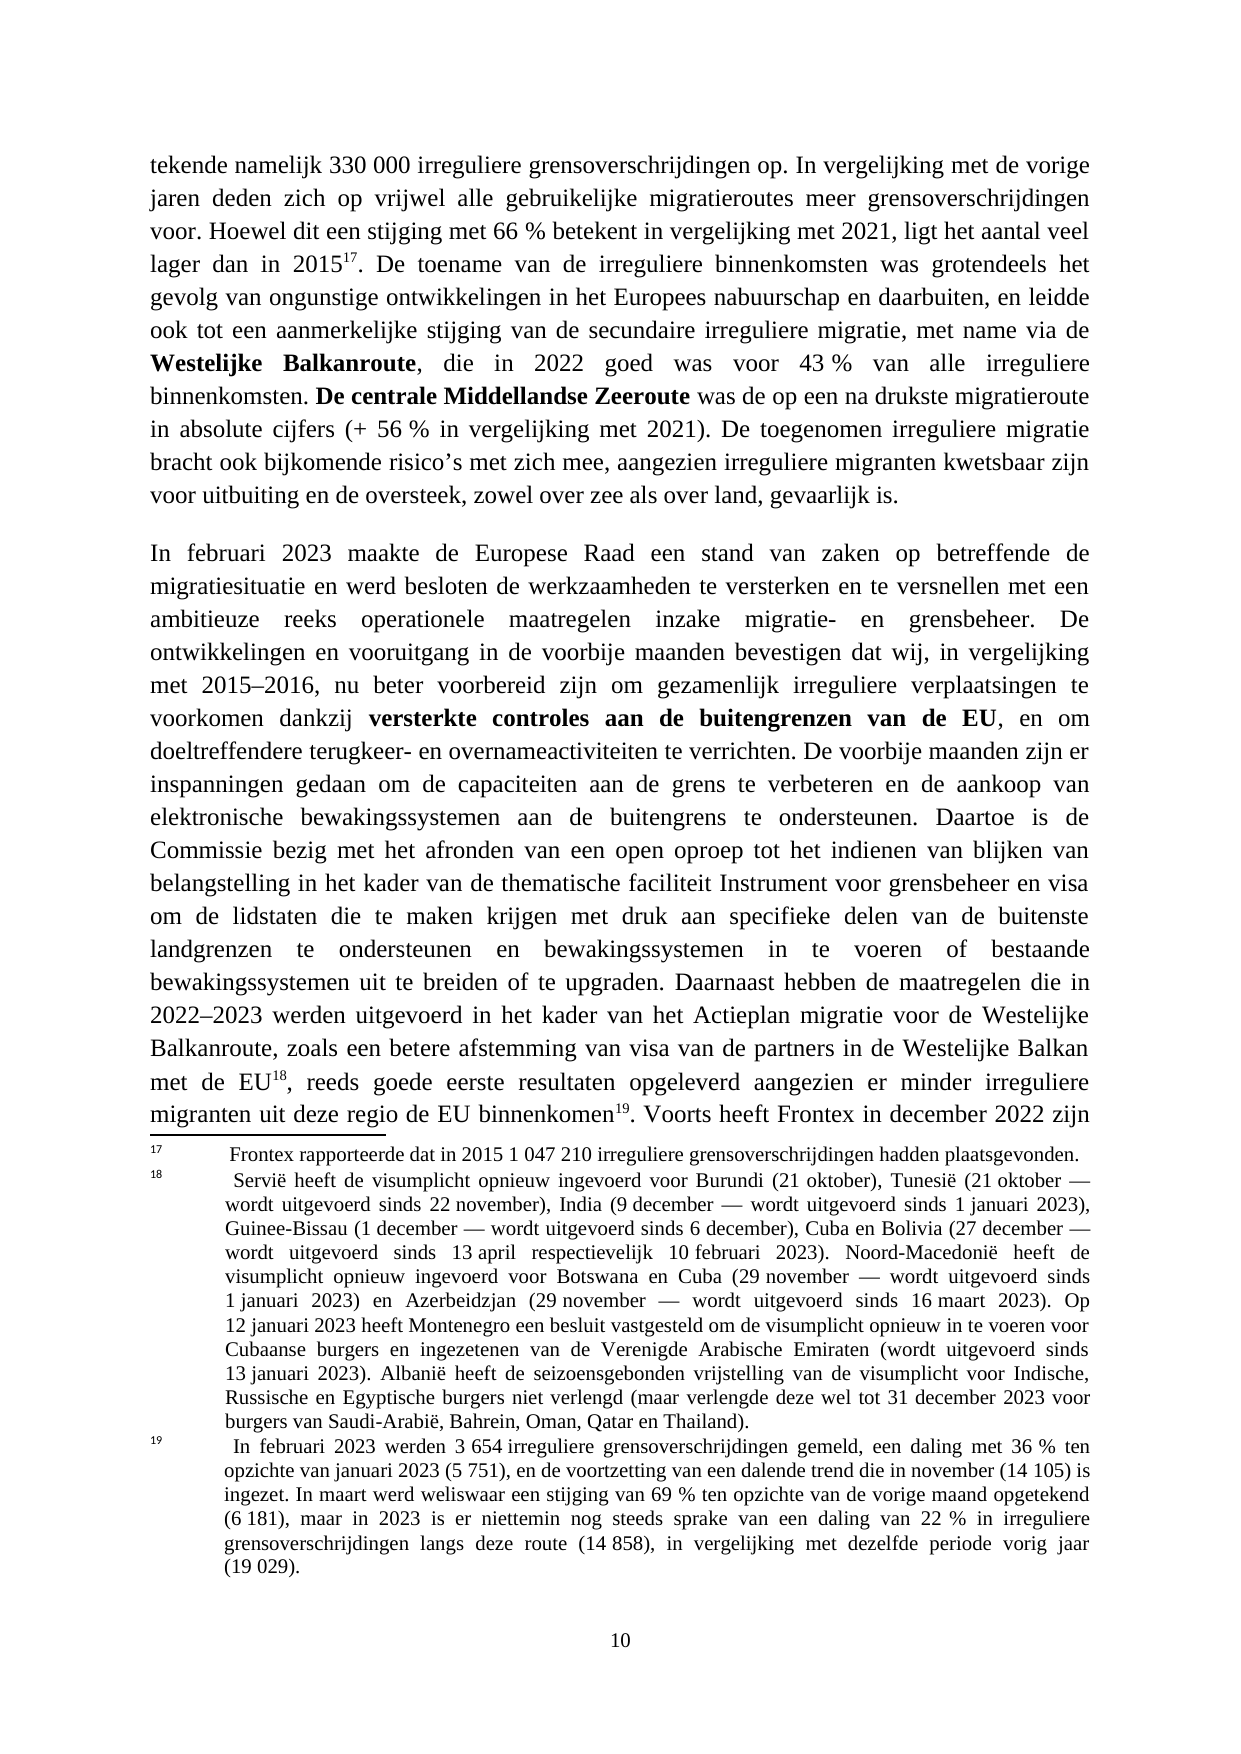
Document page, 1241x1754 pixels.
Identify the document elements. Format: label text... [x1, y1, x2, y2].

text In februari 2023 maakte de Europese Raad een stand van zaken op betreffende de migratiesituatie en werd besloten de werkzaamheden te versterken en te versnellen met een ambitieuze reeks operationele maatregelen inzake migratie- en grensbeheer. De ontwikkelingen en vooruitgang in de voorbije maanden bevestigen dat wij, in vergelijking met 2015–2016, nu beter voorbereid zijn om gezamenlijk irreguliere verplaatsingen te voorkomen dankzij versterkte controles aan de buitengrenzen van de EU, en om doeltreffendere terugkeer- en overnameactiviteiten te verrichten. De voorbije maanden zijn er inspanningen gedaan om de capaciteiten aan de grens te verbeteren en de aankoop van elektronische bewakingssystemen aan de buitengrens te ondersteunen. Daartoe is de Commissie bezig met het afronden van een open oproep tot het indienen van blijken van belangstelling in het kader van de thematische faciliteit Instrument voor grensbeheer en visa om de lidstaten die te maken krijgen met druk aan specifieke delen van de buitenste landgrenzen te ondersteunen en bewakingssystemen in te voeren of bestaande bewakingssystemen uit te breiden of te upgraden. Daarnaast hebben de maatregelen die in 2022–2023 werden uitgevoerd in het kader van het Actieplan migratie voor de Westelijke Balkanroute, zoals een betere afstemming van visa van de partners in de Westelijke Balkan met de EU, reeds goede eerste resultaten opgeleverd aangezien er minder irreguliere migranten uit deze regio de EU binnenkomen. Voorts heeft Frontex in december 2022 zijn gezamenlijke operatie in Servië uitgebreid naar de grens met Hongarije, in aanvulling op de steun die reeds aan de grens met Bulgarije werd verstrekt. Frontex heeft ook gezamenlijke operaties opgestart in Moldavië (april 2022) en in Noord-Macedonië (april 2023). De Commissie kijkt uit naar de vaststelling van de statusovereenkomsten die zij in 2023 met Montenegro en Albanië heeft onderhandeld en naar het begin van de onderhandelingen met Servië en Bosnië en Herzegovina over, respectievelijk, hernieuwde en nieuwe statusovereenkomsten. Aan de hand van die statusovereenkomsten zal de uitdaging van irreguliere migratie doeltreffender kunnen worden aangepakt, waarbij het potentieel van het agentschap om met en in derde landen te werken, volledig zal worden benut. [150, 538, 1090, 1128]
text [150, 150, 1090, 509]
